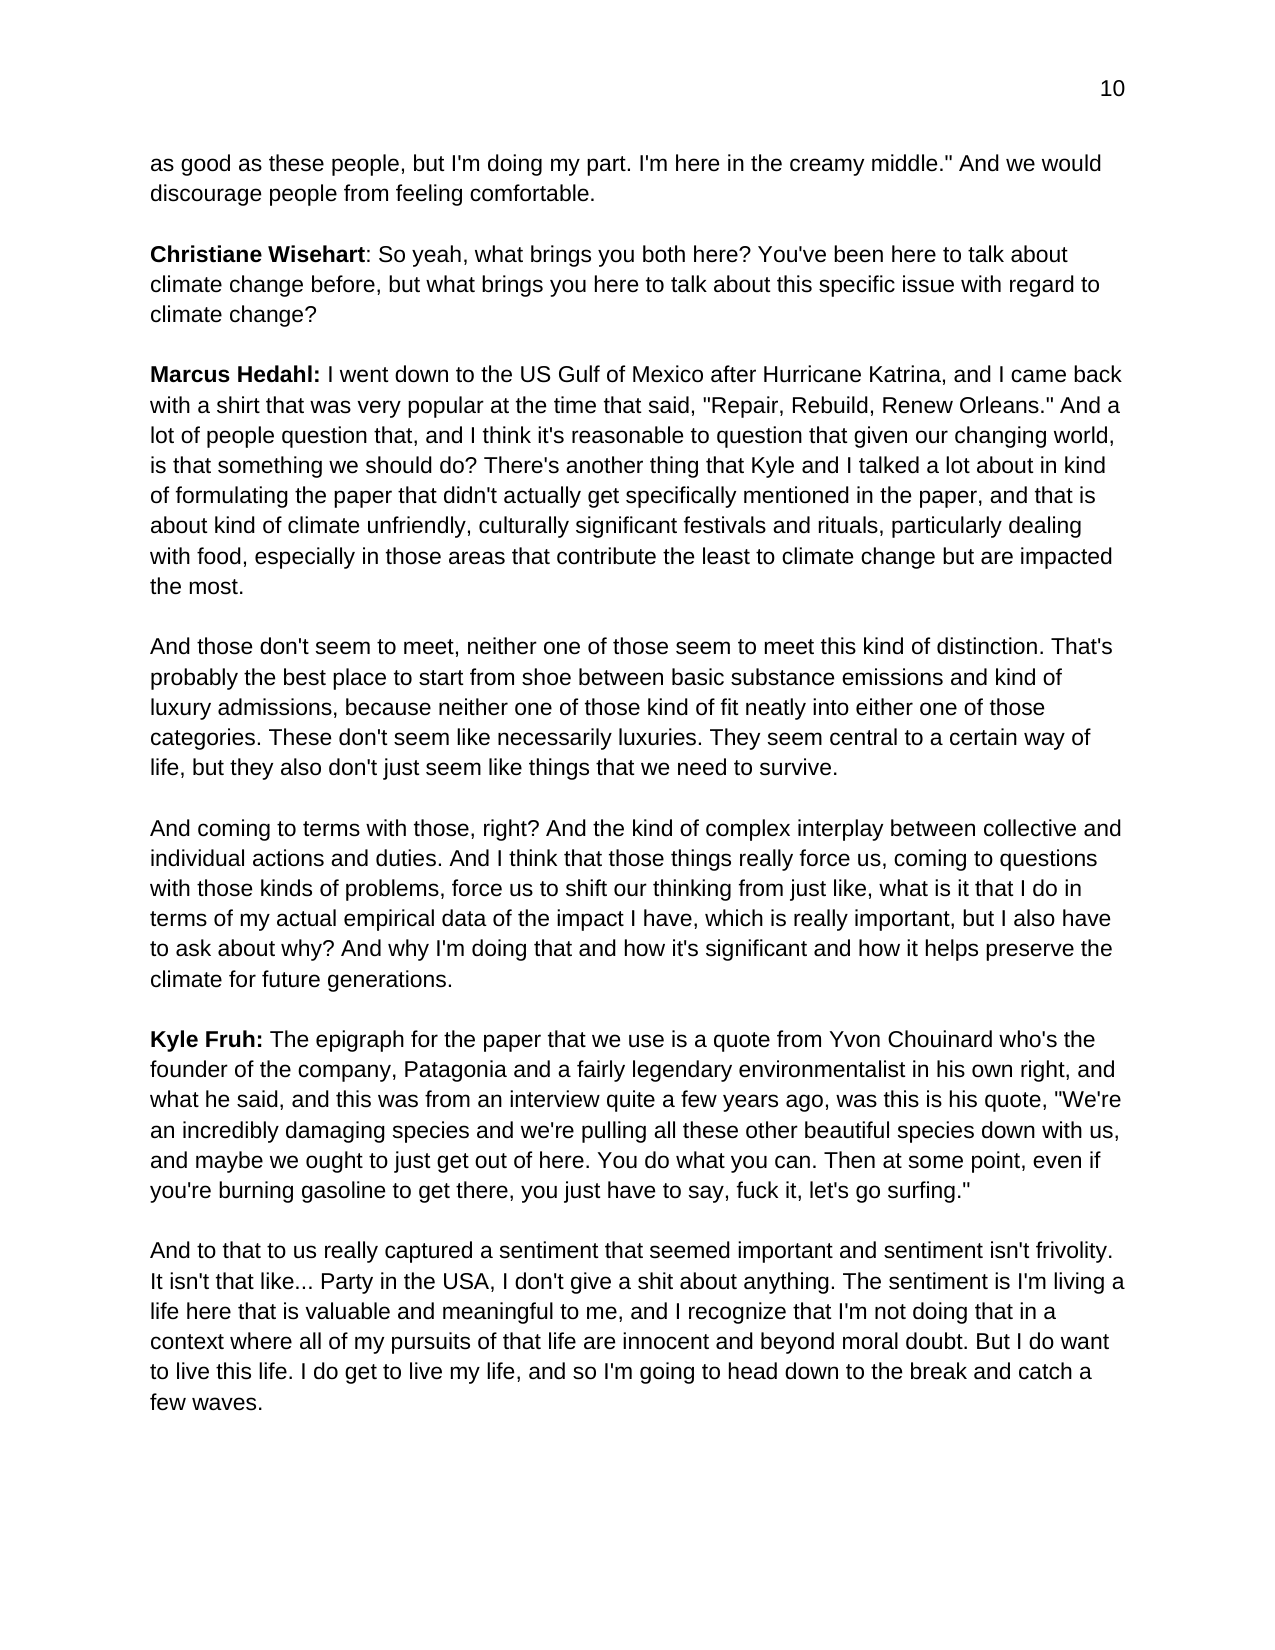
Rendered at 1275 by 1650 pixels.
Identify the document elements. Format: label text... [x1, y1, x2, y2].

text And to that to us really captured a sentiment that seemed important and sentiment isn't frivolity. It isn't that like... Party in the USA, I don't give a shit about anything. The sentiment is I'm living a life here that is valuable and meaningful to me, and I recognize that I'm not doing that in a context where all of my pursuits of that life are innocent and beyond moral doubt. But I do want to live this life. I do get to live my life, and so I'm going to head down to the break and catch a few waves. [150, 1237, 1125, 1415]
text Marcus Hedahl: I went down to the US Gulf of Mexico after Hurricane Katrina, and I came back with a shirt that was very popular at the time that said, "Repair, Rebuild, Renew Orleans." And a lot of people question that, and I think it's reasonable to question that given our changing world, is that something we should do? There's another thing that Kyle and I talked a lot about in kind of formulating the paper that didn't actually get specifically mentioned in the paper, and that is about kind of climate unfriendly, culturally significant festivals and rituals, particularly dealing with food, especially in those areas that contribute the least to climate change but are impacted the most. [150, 361, 1125, 599]
text And those don't seem to meet, neither one of those seem to meet this kind of distinction. That's probably the best place to start from shoe between basic substance emissions and kind of luxury admissions, because neither one of those kind of fit neatly into either one of those categories. These don't seem like necessarily luxuries. They seem central to a certain way of life, but they also don't just seem like things that we need to survive. [150, 633, 1125, 781]
text Christiane Wisehart: So yeah, what brings you both here? You've been here to talk about climate change before, but what brings you here to talk about this specific issue with regard to climate change? [150, 241, 1125, 327]
text Kyle Fruh: The epigraph for the paper that we use is a quote from Yvon Chouinard who's the founder of the company, Patagonia and a fairly legendary environmentalist in his own right, and what he said, and this was from an interview quite a few years ago, was this is his quote, "We're an incredibly damaging species and we're pulling all these other beautiful species down with us, and maybe we ought to just get out of here. You do what you can. Then at some point, even if you're burning gasoline to get there, you just have to say, fuck it, let's go surfing." [150, 1026, 1125, 1203]
text And coming to terms with those, right? And the kind of complex interplay between collective and individual actions and duties. And I think that those things really force us, coming to questions with those kinds of problems, force us to shift our thinking from just like, what is it that I do in terms of my actual empirical data of the impact I have, which is really important, but I also have to ask about why? And why I'm doing that and how it's significant and how it helps preserve the climate for future generations. [150, 814, 1125, 992]
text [150, 150, 1125, 207]
